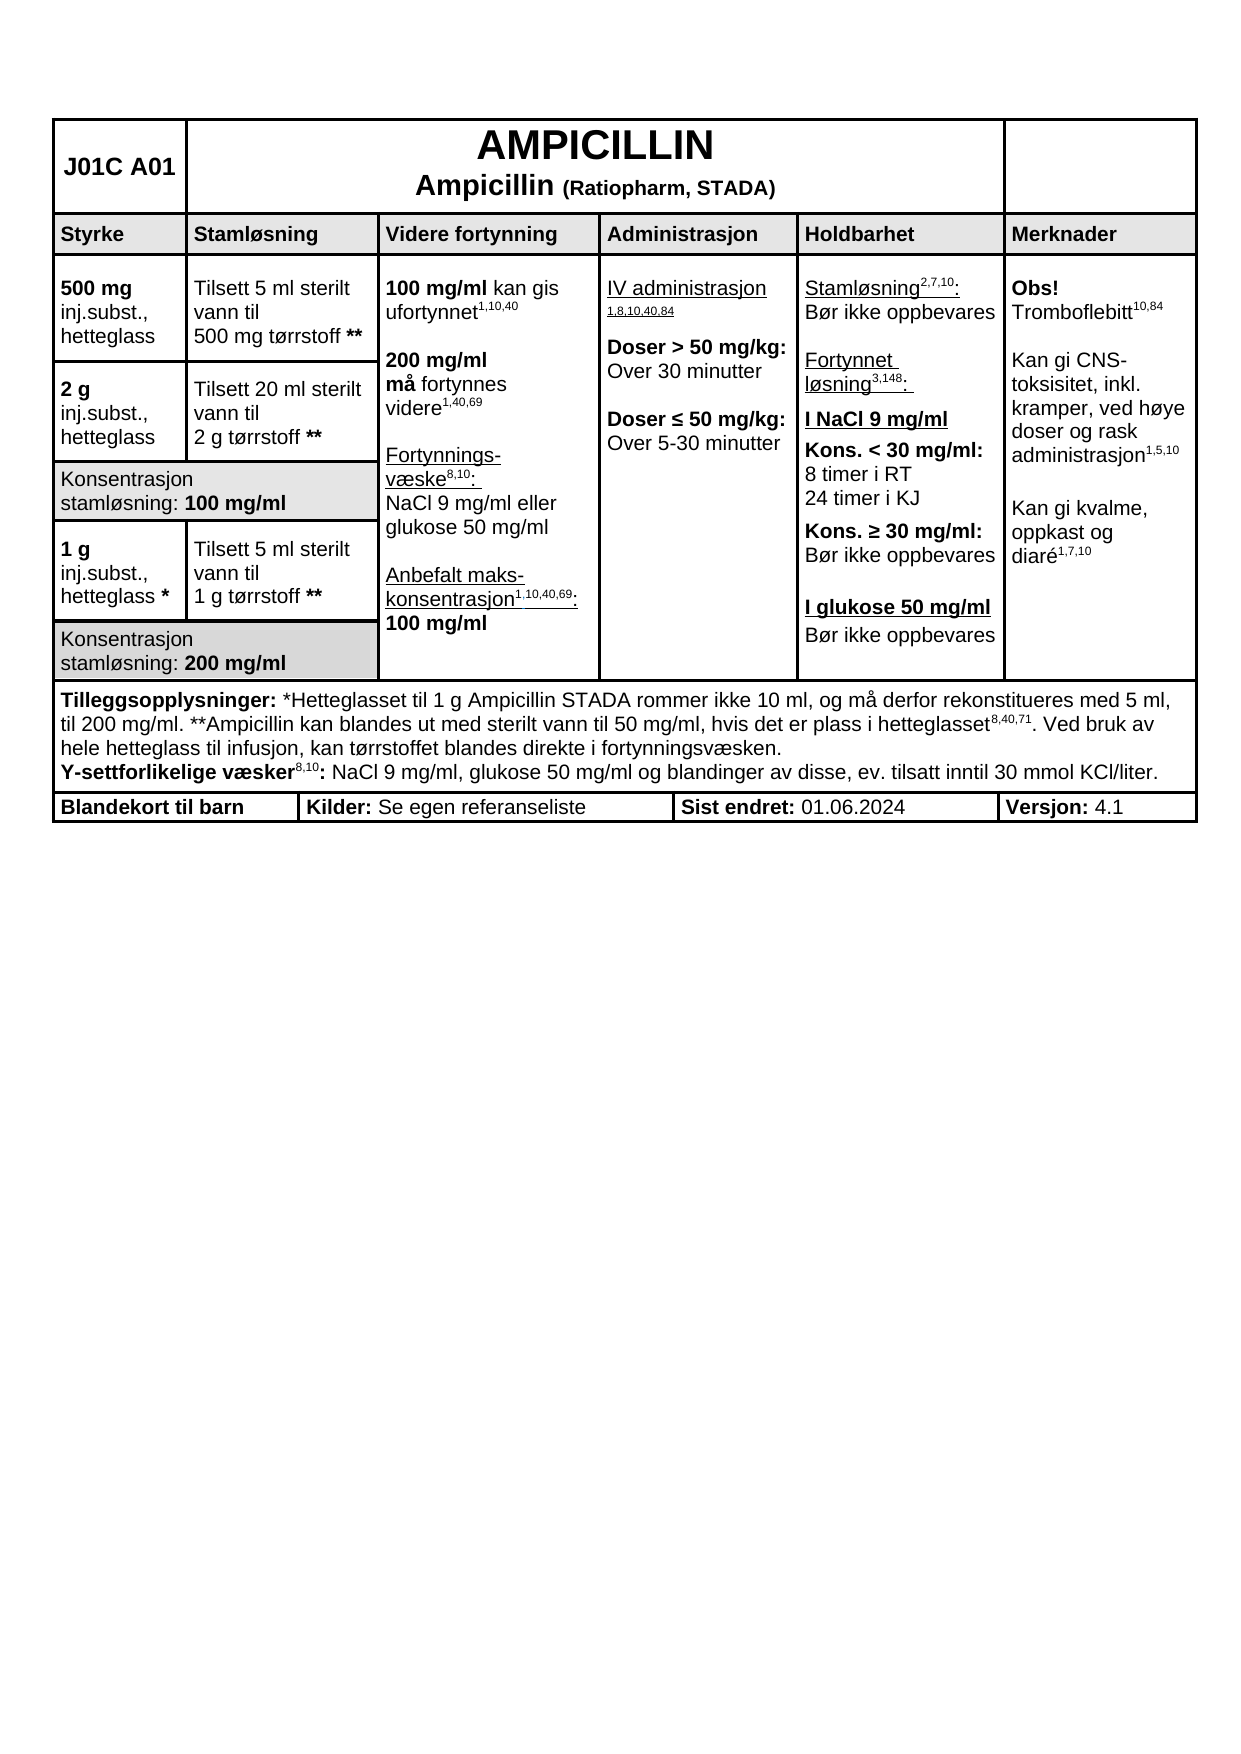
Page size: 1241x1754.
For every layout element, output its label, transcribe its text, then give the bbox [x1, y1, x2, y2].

table_cell Blandekort til barn [55, 794, 297, 820]
table_cell Konsentrasjon stamløsning: 200 mg/ml [55, 623, 377, 678]
table_cell Videre fortynning [380, 215, 598, 253]
table_cell Stamløsning2,7,10: Bør ikke oppbevares Fortynnet løsning3,148: I NaCl 9 mg/ml Kons. < 30 mg/ml: 8 timer i RT 24 timer i KJ Kons. ≥ 30 mg/ml: Bør ikke oppbevares I glukose 50 mg/ml Bør ikke oppbevares [799, 256, 1003, 678]
table_cell Versjon: 4.1 [1000, 794, 1195, 820]
table_cell Merknader [1006, 215, 1195, 253]
table_cell 500 mg inj.subst., hetteglass [55, 256, 185, 359]
table_cell 100 mg/ml kan gis ufortynnet1,10,40 200 mg/ml må fortynnes videre1,40,69 Fortynnings- væske8,10: NaCl 9 mg/ml eller glukose 50 mg/ml Anbefalt maks-konsentrasjon1,10,40,69: 100 mg/ml [380, 256, 598, 678]
table_cell Stamløsning [188, 215, 377, 253]
table_cell Tilsett 5 ml sterilt vann til 500 mg tørrstoff ** [188, 256, 377, 359]
table_cell Tilleggsopplysninger: *Hetteglasset til 1 g Ampicillin STADA rommer ikke 10 ml, og må derfor rekonstitueres med 5 ml, til 200 mg/ml. **Ampicillin kan blandes ut med sterilt vann til 50 mg/ml, hvis det er plass i hetteglasset8,40,71. Ved bruk av hele hetteglass til infusjon, kan tørrstoffet blandes direkte i fortynningsvæsken. Y-settforlikelige væsker8,10: NaCl 9 mg/ml, glukose 50 mg/ml og blandinger av disse, ev. tilsatt inntil 30 mmol KCl/liter. [55, 682, 1195, 791]
table_cell Kilder: Se egen referanseliste [300, 794, 672, 820]
table_cell Tilsett 5 ml sterilt vann til 1 g tørrstoff ** [188, 522, 377, 619]
table_cell Styrke [55, 215, 185, 253]
table_cell Holdbarhet [799, 215, 1003, 253]
table_header J01C A01 [55, 121, 185, 212]
table_cell 1 g inj.subst., hetteglass * [55, 522, 185, 619]
table_cell 2 g inj.subst., hetteglass [55, 363, 185, 460]
table_cell Administrasjon [601, 215, 796, 253]
table_cell Sist endret: 01.06.2024 [675, 794, 997, 820]
table_header AMPICILLIN Ampicillin (Ratiopharm, STADA) [188, 121, 1003, 212]
table_header [1006, 121, 1195, 212]
table_cell IV administrasjon 1,8,10,40,84 Doser > 50 mg/kg: Over 30 minutter Doser ≤ 50 mg/kg: Over 5-30 minutter [601, 256, 796, 678]
table_cell Konsentrasjon stamløsning: 100 mg/ml [55, 463, 377, 519]
table_cell Obs! Tromboflebitt10,84 Kan gi CNS-toksisitet, inkl. kramper, ved høye doser og rask administrasjon1,5,10 Kan gi kvalme, oppkast og diaré1,7,10 [1006, 256, 1195, 678]
table_cell Tilsett 20 ml sterilt vann til 2 g tørrstoff ** [188, 363, 377, 460]
